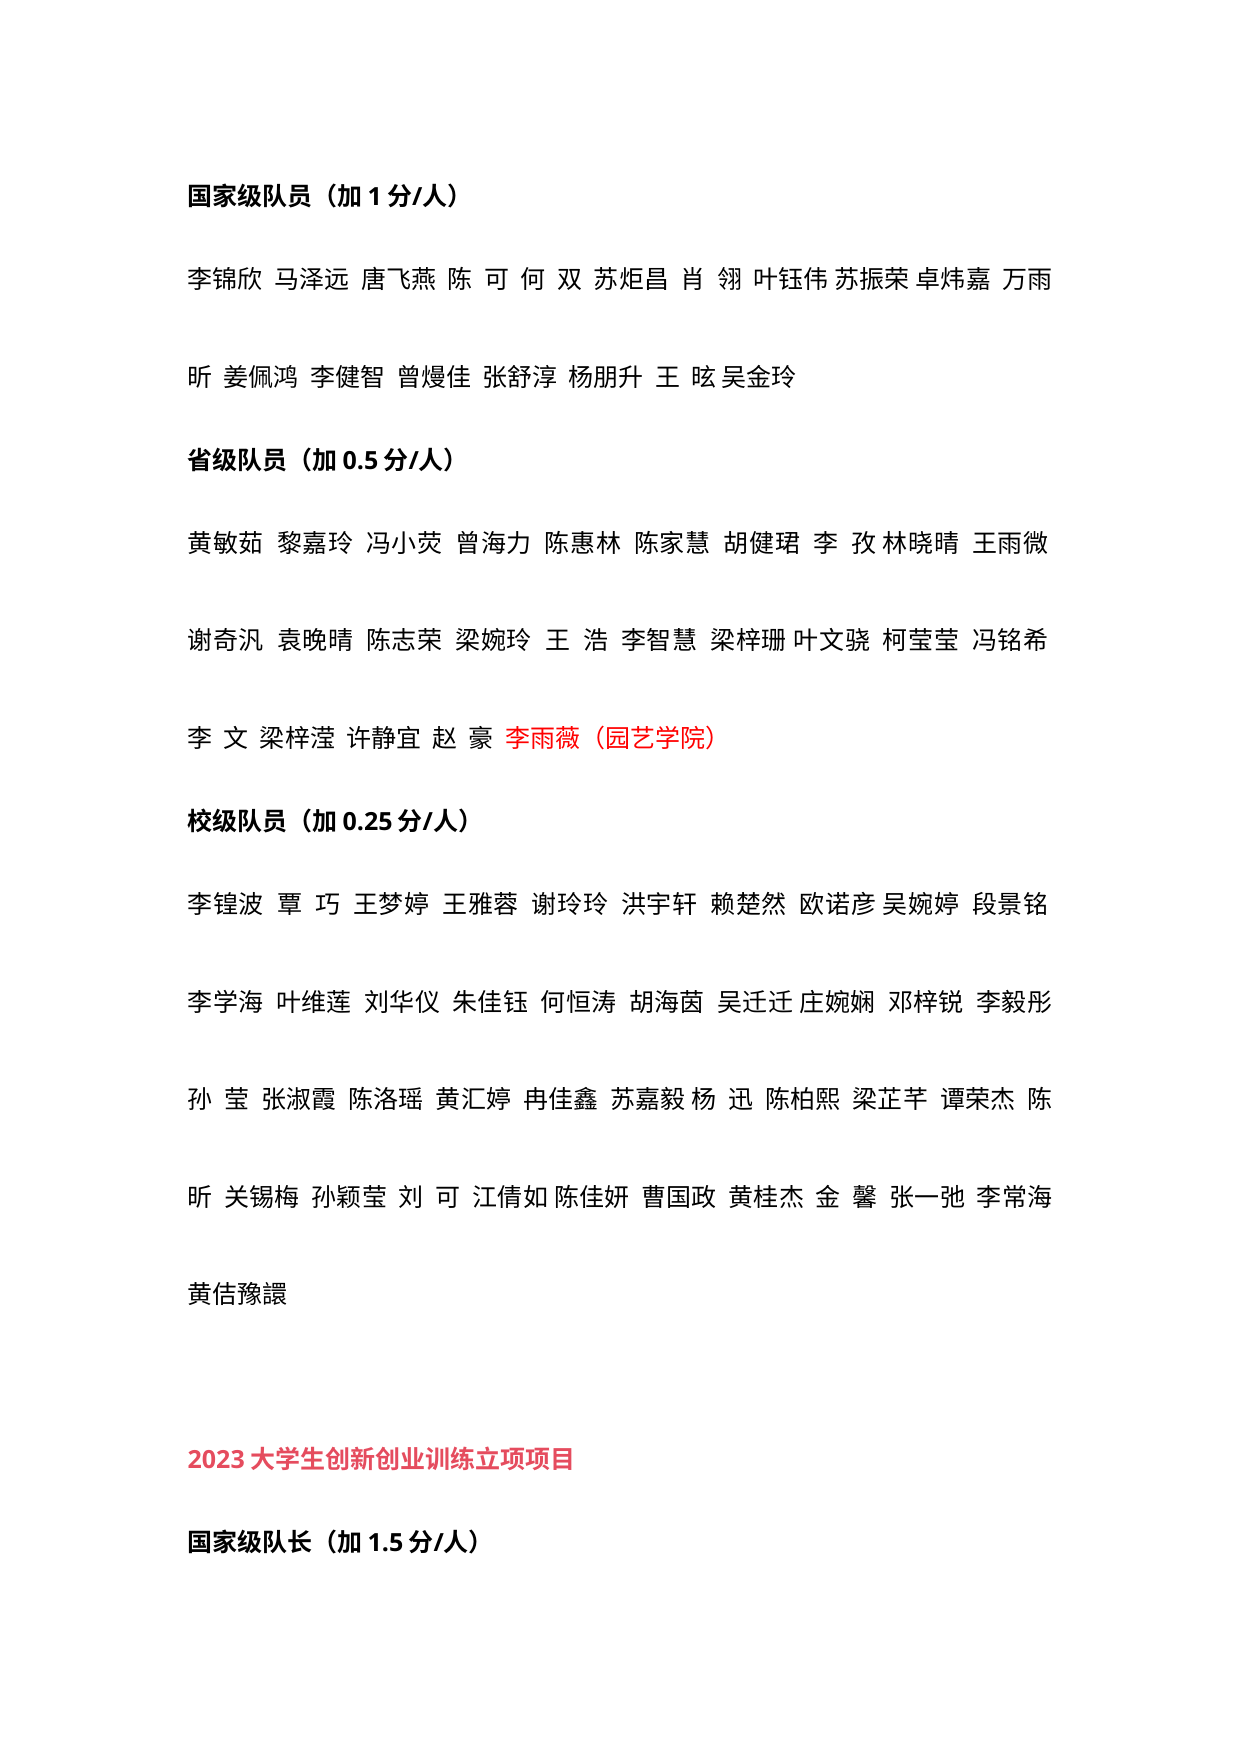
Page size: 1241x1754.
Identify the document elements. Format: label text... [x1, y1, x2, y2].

text 国家级队员（加1分/人） [187, 162, 1053, 227]
text 2023大学生创新创业训练立项项目 [187, 1425, 1053, 1490]
text 李锽波 覃 巧 王梦婷 王雅蓉 谢玲玲 洪宇轩 赖楚然 欧诺彦 吴婉婷 段景铭 李学海 叶维莲 刘华仪 朱佳钰 何恒涛 胡海茵 吴迁迁 庄婉娴 邓梓锐 李毅彤 孙 莹 张淑霞 陈洛瑶 黄汇婷 冉佳鑫 苏嘉毅 杨 迅 陈柏熙 梁芷芊 谭荣杰 陈 昕 关锡梅 孙颖莹 刘 可 江倩如 陈佳妍 曹国政 黄桂杰 金 馨 张一弛 李常海 黄佶豫譞 [187, 870, 1053, 1325]
text 黄敏茹 黎嘉玲 冯小荧 曾海力 陈惠林 陈家慧 胡健珺 李 孜 林晓晴 王雨微 谢奇汎 袁晚晴 陈志荣 梁婉玲 王 浩 李智慧 梁梓珊 叶文骁 柯莹莹 冯铭希 李 文 梁梓滢 许静宜 赵 豪 李雨薇（园艺学院） [187, 509, 1053, 769]
text 国家级队长（加1.5分/人） [187, 1508, 1053, 1573]
text 校级队员（加0.25分/人） [187, 787, 1053, 852]
text 李锦欣 马泽远 唐飞燕 陈 可 何 双 苏炬昌 肖 翎 叶钰伟 苏振荣 卓炜嘉 万雨昕 姜佩鸿 李健智 曾熳佳 张舒淳 杨朋升 王 昡 吴金玲 [187, 245, 1053, 408]
text 省级队员（加0.5分/人） [187, 426, 1053, 491]
